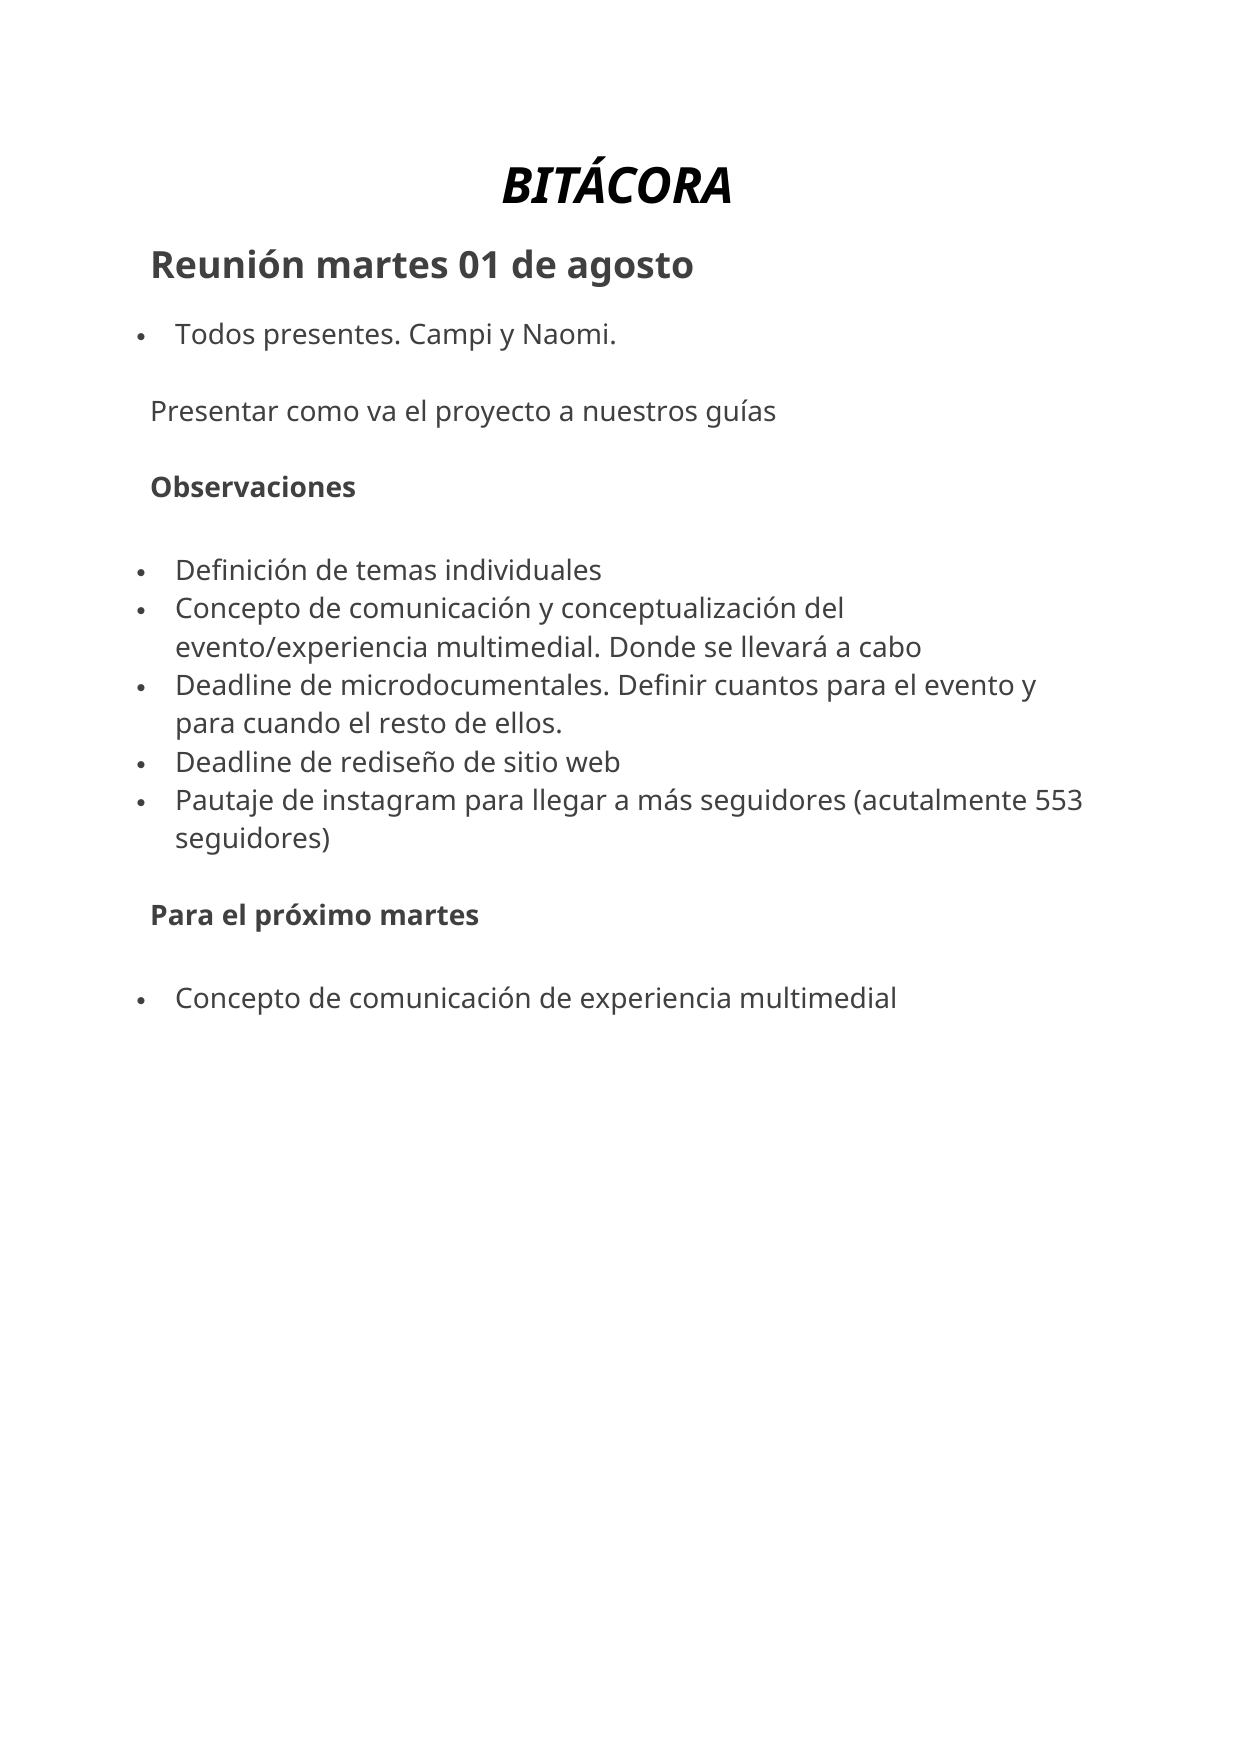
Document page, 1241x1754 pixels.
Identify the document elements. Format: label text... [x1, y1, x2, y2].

list Concepto de comunicación y conceptualización del evento/experiencia multimedial. Donde se llevará a cabo [137, 588, 1090, 665]
list Definición de temas individuales [137, 550, 1090, 588]
list Concepto de comunicación de experiencia multimedial [137, 978, 1090, 1016]
list Pautaje de instagram para llegar a más seguidores (acutalmente 553 seguidores) [137, 780, 1090, 857]
text Presentar como va el proyecto a nuestros guías [150, 391, 1090, 429]
text BITÁCORA [150, 150, 1090, 218]
list Todos presentes. Campi y Naomi. [137, 314, 1090, 352]
text Observaciones [150, 467, 1090, 506]
list Deadline de rediseño de sitio web [137, 742, 1090, 780]
text Reunión martes 01 de agosto [150, 238, 1090, 289]
list Deadline de microdocumentales. Definir cuantos para el evento y para cuando el resto de ellos. [137, 665, 1090, 742]
text Para el próximo martes [150, 895, 1090, 933]
